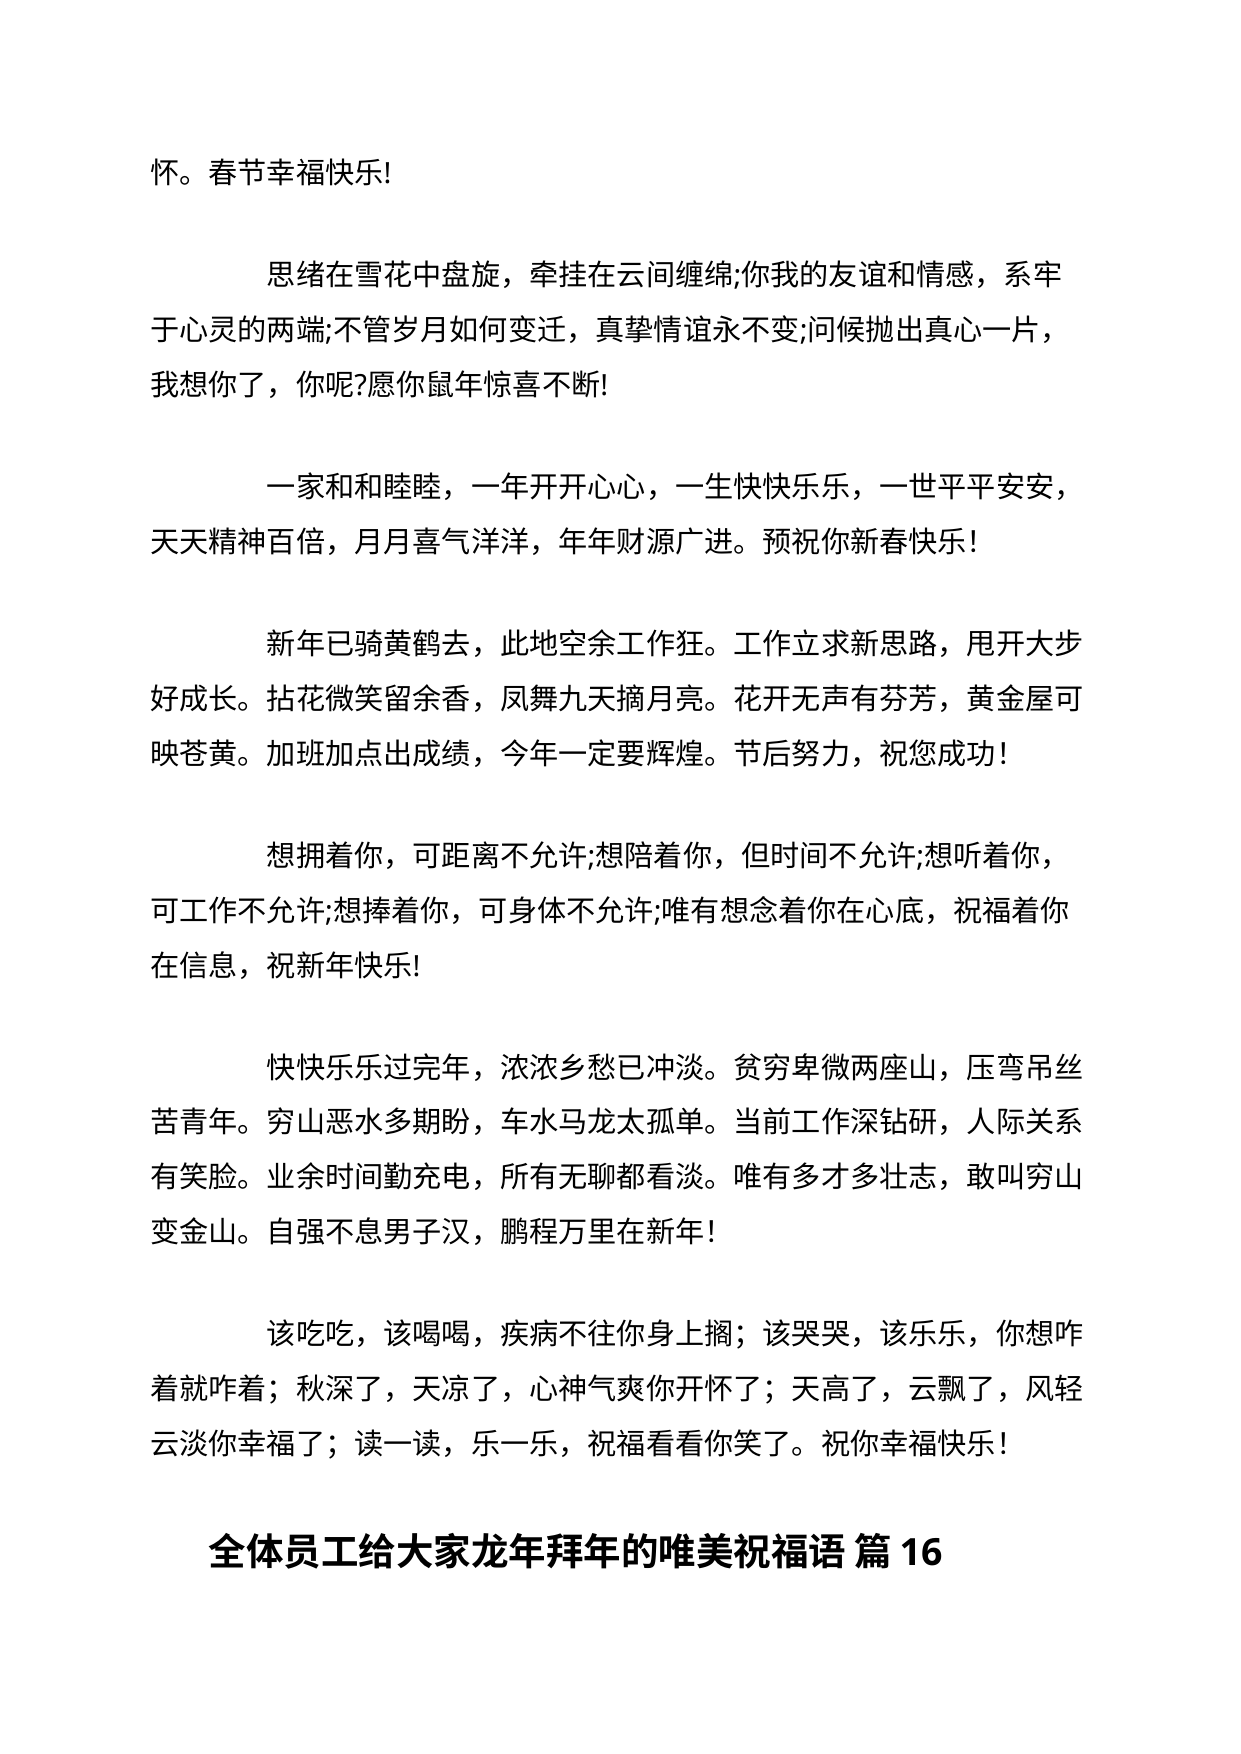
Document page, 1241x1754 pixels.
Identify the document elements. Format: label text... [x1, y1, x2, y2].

text 全体员工给大家龙年拜年的唯美祝福语 篇16 [150, 1522, 1090, 1577]
text 一家和和睦睦，一年开开心心，一生快快乐乐，一世平平安安，天天精神百倍，月月喜气洋洋，年年财源广进。预祝你新春快乐！ [150, 464, 1090, 561]
text 新年已骑黄鹤去，此地空余工作狂。工作立求新思路，甩开大步好成长。拈花微笑留余香，凤舞九天摘月亮。花开无声有芬芳，黄金屋可映苍黄。加班加点出成绩，今年一定要辉煌。节后努力，祝您成功！ [150, 621, 1090, 773]
text 想拥着你，可距离不允许;想陪着你，但时间不允许;想听着你，可工作不允许;想捧着你，可身体不允许;唯有想念着你在心底，祝福着你在信息，祝新年快乐! [150, 832, 1090, 984]
text 快快乐乐过完年，浓浓乡愁已冲淡。贫穷卑微两座山，压弯吊丝苦青年。穷山恶水多期盼，车水马龙太孤单。当前工作深钻研，人际关系有笑脸。业余时间勤充电，所有无聊都看淡。唯有多才多壮志，敢叫穷山变金山。自强不息男子汉，鹏程万里在新年！ [150, 1044, 1090, 1251]
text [150, 150, 1090, 192]
text 该吃吃，该喝喝，疾病不往你身上搁；该哭哭，该乐乐，你想咋着就咋着；秋深了，天凉了，心神气爽你开怀了；天高了，云飘了，风轻云淡你幸福了；读一读，乐一乐，祝福看看你笑了。祝你幸福快乐！ [150, 1311, 1090, 1463]
text 思绪在雪花中盘旋，牵挂在云间缠绵;你我的友谊和情感，系牢于心灵的两端;不管岁月如何变迁，真挚情谊永不变;问候抛出真心一片，我想你了，你呢?愿你鼠年惊喜不断! [150, 252, 1090, 404]
